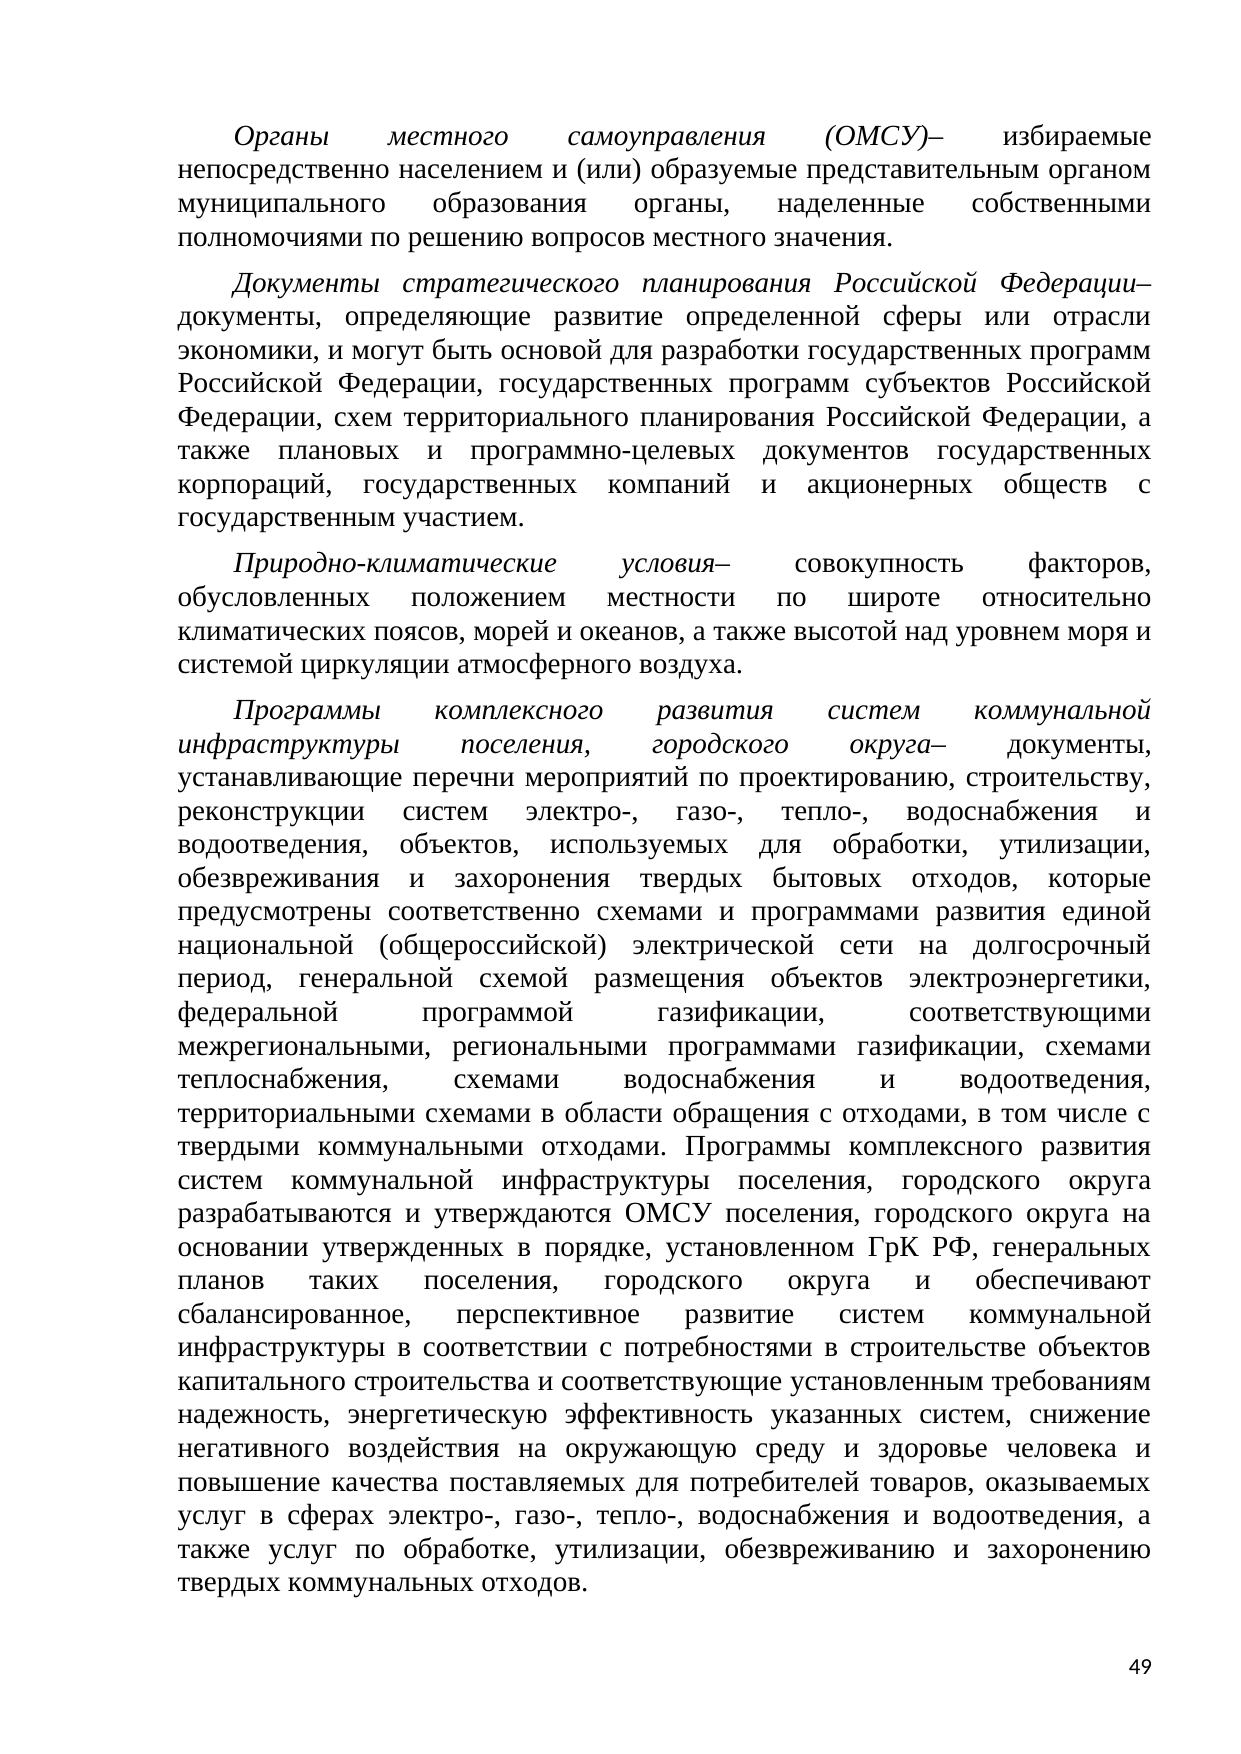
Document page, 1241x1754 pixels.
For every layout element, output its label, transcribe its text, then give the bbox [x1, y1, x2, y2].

text Программы комплексного развития систем коммунальной инфраструктуры поселения, городского округа– документы, устанавливающие перечни мероприятий по проектированию, строительству, реконструкции систем электро-, газо-, тепло-, водоснабжения и водоотведения, объектов, используемых для обработки, утилизации, обезвреживания и захоронения твердых бытовых отходов, которые предусмотрены соответственно схемами и программами развития единой национальной (общероссийской) электрической сети на долгосрочный период, генеральной схемой размещения объектов электроэнергетики, федеральной программой газификации, соответствующими межрегиональными, региональными программами газификации, схемами теплоснабжения, схемами водоснабжения и водоотведения, территориальными схемами в области обращения с отходами, в том числе с твердыми коммунальными отходами. Программы комплексного развития систем коммунальной инфраструктуры поселения, городского округа разрабатываются и утверждаются ОМСУ поселения, городского округа на основании утвержденных в порядке, установленном ГрК РФ, генеральных планов таких поселения, городского округа и обеспечивают сбалансированное, перспективное развитие систем коммунальной инфраструктуры в соответствии с потребностями в строительстве объектов капитального строительства и соответствующие установленным требованиям надежность, энергетическую эффективность указанных систем, снижение негативного воздействия на окружающую среду и здоровье человека и повышение качества поставляемых для потребителей товаров, оказываемых услуг в сферах электро-, газо-, тепло-, водоснабжения и водоотведения, а также услуг по обработке, утилизации, обезвреживанию и захоронению твердых коммунальных отходов. [177, 692, 1152, 1598]
text Природно-климатические условия– совокупность факторов, обусловленных положением местности по широте относительно климатических поясов, морей и океанов, а также высотой над уровнем моря и системой циркуляции атмосферного воздуха. [177, 546, 1152, 680]
text Документы стратегического планирования Российской Федерации–документы, определяющие развитие определенной сферы или отрасли экономики, и могут быть основой для разработки государственных программ Российской Федерации, государственных программ субъектов Российской Федерации, схем территориального планирования Российской Федерации, а также плановых и программно-целевых документов государственных корпораций, государственных компаний и акционерных обществ с государственным участием. [177, 265, 1152, 533]
text Органы местного самоуправления (ОМСУ)– избираемые непосредственно населением и (или) образуемые представительным органом муниципального образования органы, наделенные собственными полномочиями по решению вопросов местного значения. [177, 118, 1152, 252]
